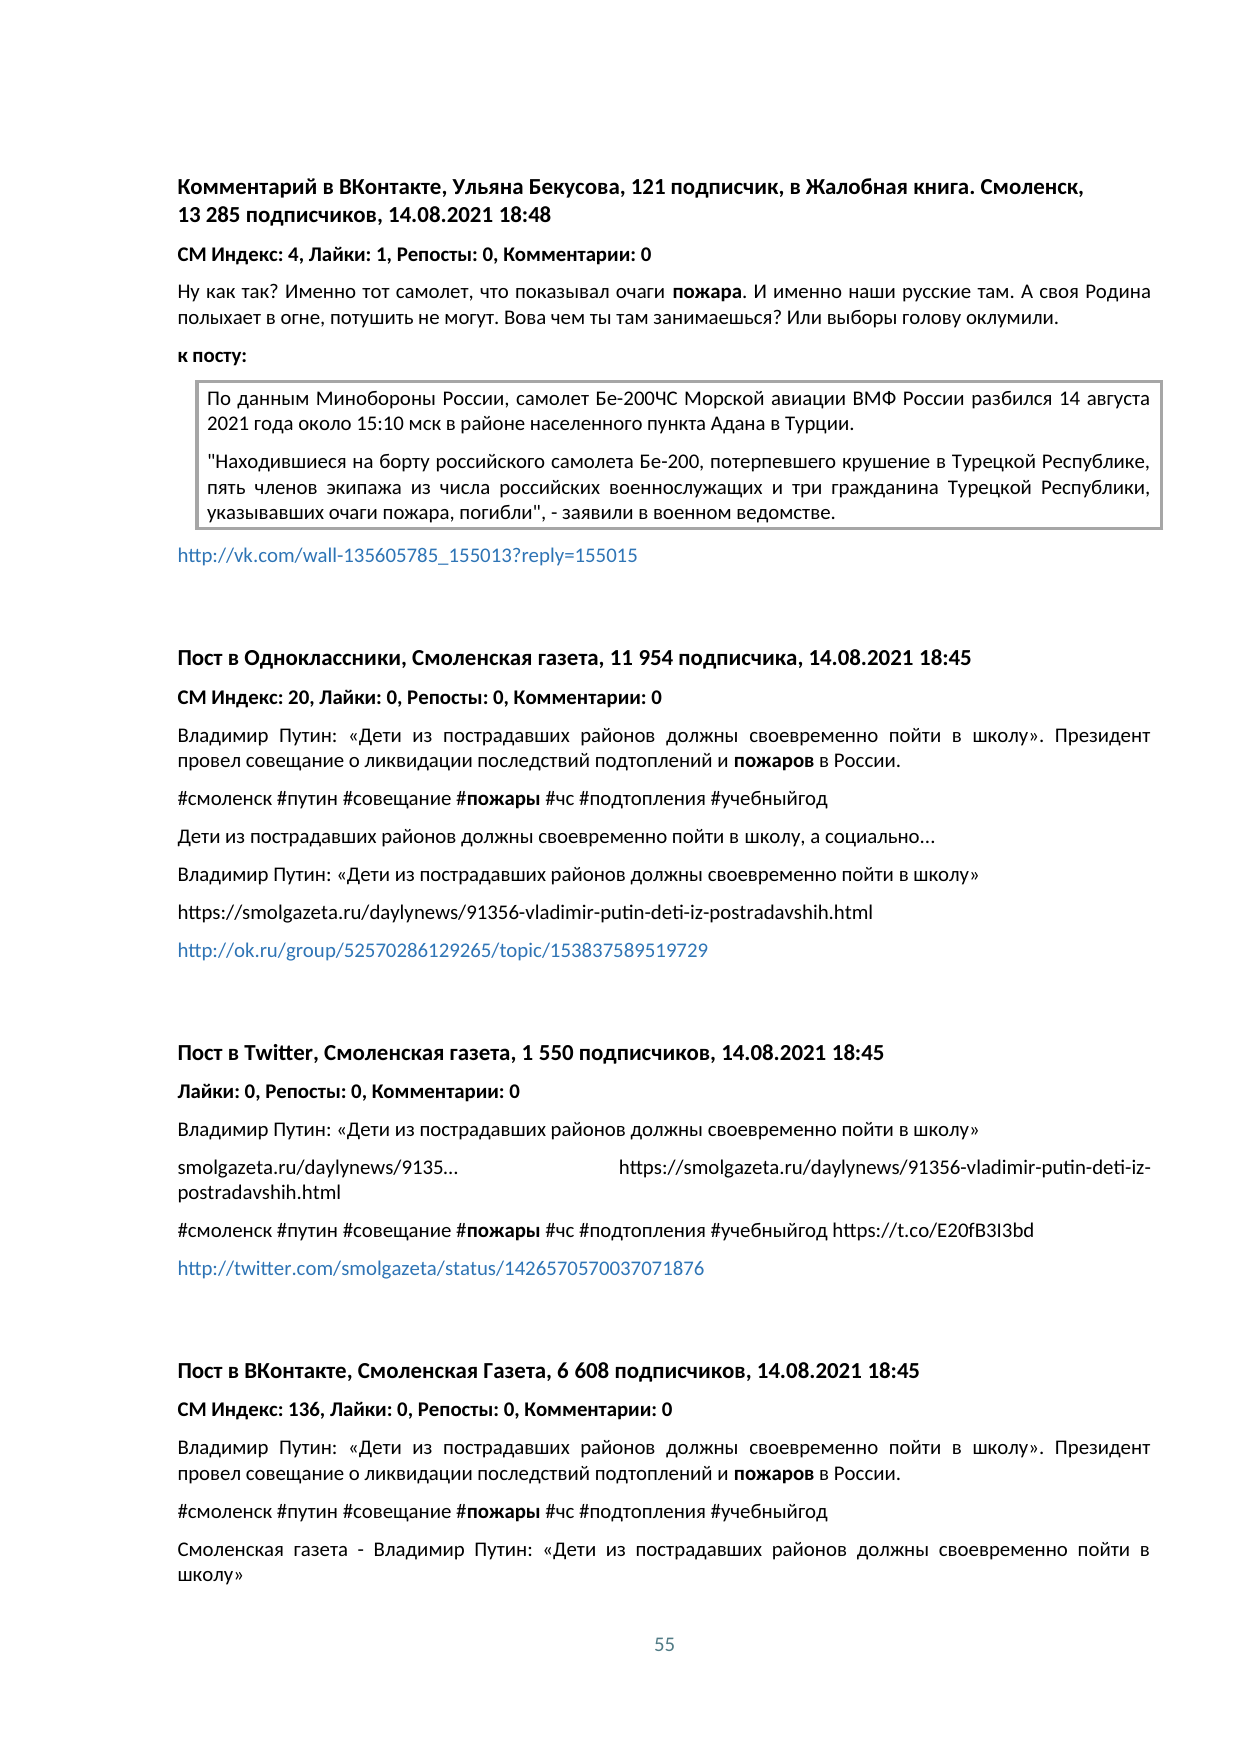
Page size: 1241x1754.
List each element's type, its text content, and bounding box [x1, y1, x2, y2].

text к посту: [177, 342, 1152, 367]
text "Находившиеся на борту российского самолета Бе-200, потерпевшего крушение в Турецкой Республике, пять членов экипажа из числа российских военнослужащих и три гражданина Турецкой Республики, указывавших очаги пожара, погибли", - заявили в военном ведомстве. [199, 443, 1160, 527]
text СМ Индекс: 136, Лайки: 0, Репосты: 0, Комментарии: 0 [177, 1397, 1152, 1422]
text Владимир Путин: «Дети из пострадавших районов должны своевременно пойти в школу». Президент провел совещание о ликвидации последствий подтоплений и пожаров в России. [177, 722, 1152, 773]
text Дети из пострадавших районов должны своевременно пойти в школу, а социально... [177, 823, 1152, 848]
text Ну как так? Именно тот самолет, что показывал очаги пожара. И именно наши русские там. А своя Родина полыхает в огне, потушить не могут. Вова чем ты там занимаешься? Или выборы голову оклумили. [177, 279, 1152, 329]
text Лайки: 0, Репосты: 0, Комментарии: 0 [177, 1078, 1152, 1103]
text Владимир Путин: «Дети из пострадавших районов должны своевременно пойти в школу» [177, 861, 1152, 886]
text http://twitter.com/smolgazeta/status/1426570570037071876 [177, 1255, 1152, 1281]
text Владимир Путин: «Дети из пострадавших районов должны своевременно пойти в школу». Президент провел совещание о ликвидации последствий подтоплений и пожаров в России. [177, 1434, 1152, 1485]
text Пост в Одноклассники, Смоленская газета, 11 954 подписчика, 14.08.2021 18:45 [177, 643, 1152, 671]
text Владимир Путин: «Дети из пострадавших районов должны своевременно пойти в школу» [177, 1116, 1152, 1141]
text #смоленск #путин #совещание #пожары #чс #подтопления #учебныйгод https://t.co/E20fB3I3bd [177, 1217, 1152, 1243]
text #смоленск #путин #совещание #пожары #чс #подтопления #учебныйгод [177, 1498, 1152, 1523]
text СМ Индекс: 20, Лайки: 0, Репосты: 0, Комментарии: 0 [177, 684, 1152, 709]
text По данным Минобороны России, самолет Бе-200ЧС Морской авиации ВМФ России разбился 14 августа 2021 года около 15:10 мск в районе населенного пункта Адана в Турции. [199, 383, 1160, 436]
text http://vk.com/wall-135605785_155013?reply=155015 [177, 542, 1152, 568]
text http://ok.ru/group/52570286129265/topic/153837589519729 [177, 937, 1152, 962]
text Смоленская газета - Владимир Путин: «Дети из пострадавших районов должны своевременно пойти в школу» [177, 1536, 1152, 1587]
text #смоленск #путин #совещание #пожары #чс #подтопления #учебныйгод [177, 785, 1152, 811]
text СМ Индекс: 4, Лайки: 1, Репосты: 0, Комментарии: 0 [177, 241, 1152, 266]
text Комментарий в ВКонтакте, Ульяна Бекусова, 121 подписчик, в Жалобная книга. Смоленск, 13 285 подписчиков, 14.08.2021 18:48 [177, 172, 1152, 228]
text Пост в Twitter, Смоленская газета, 1 550 подписчиков, 14.08.2021 18:45 [177, 1038, 1152, 1066]
text smolgazeta.ru/daylynews/9135… https://smolgazeta.ru/daylynews/91356-vladimir-putin-deti-iz-postradavshih.html [177, 1154, 1152, 1205]
text Пост в ВКонтакте, Смоленская Газета, 6 608 подписчиков, 14.08.2021 18:45 [177, 1356, 1152, 1384]
text https://smolgazeta.ru/daylynews/91356-vladimir-putin-deti-iz-postradavshih.html [177, 899, 1152, 924]
